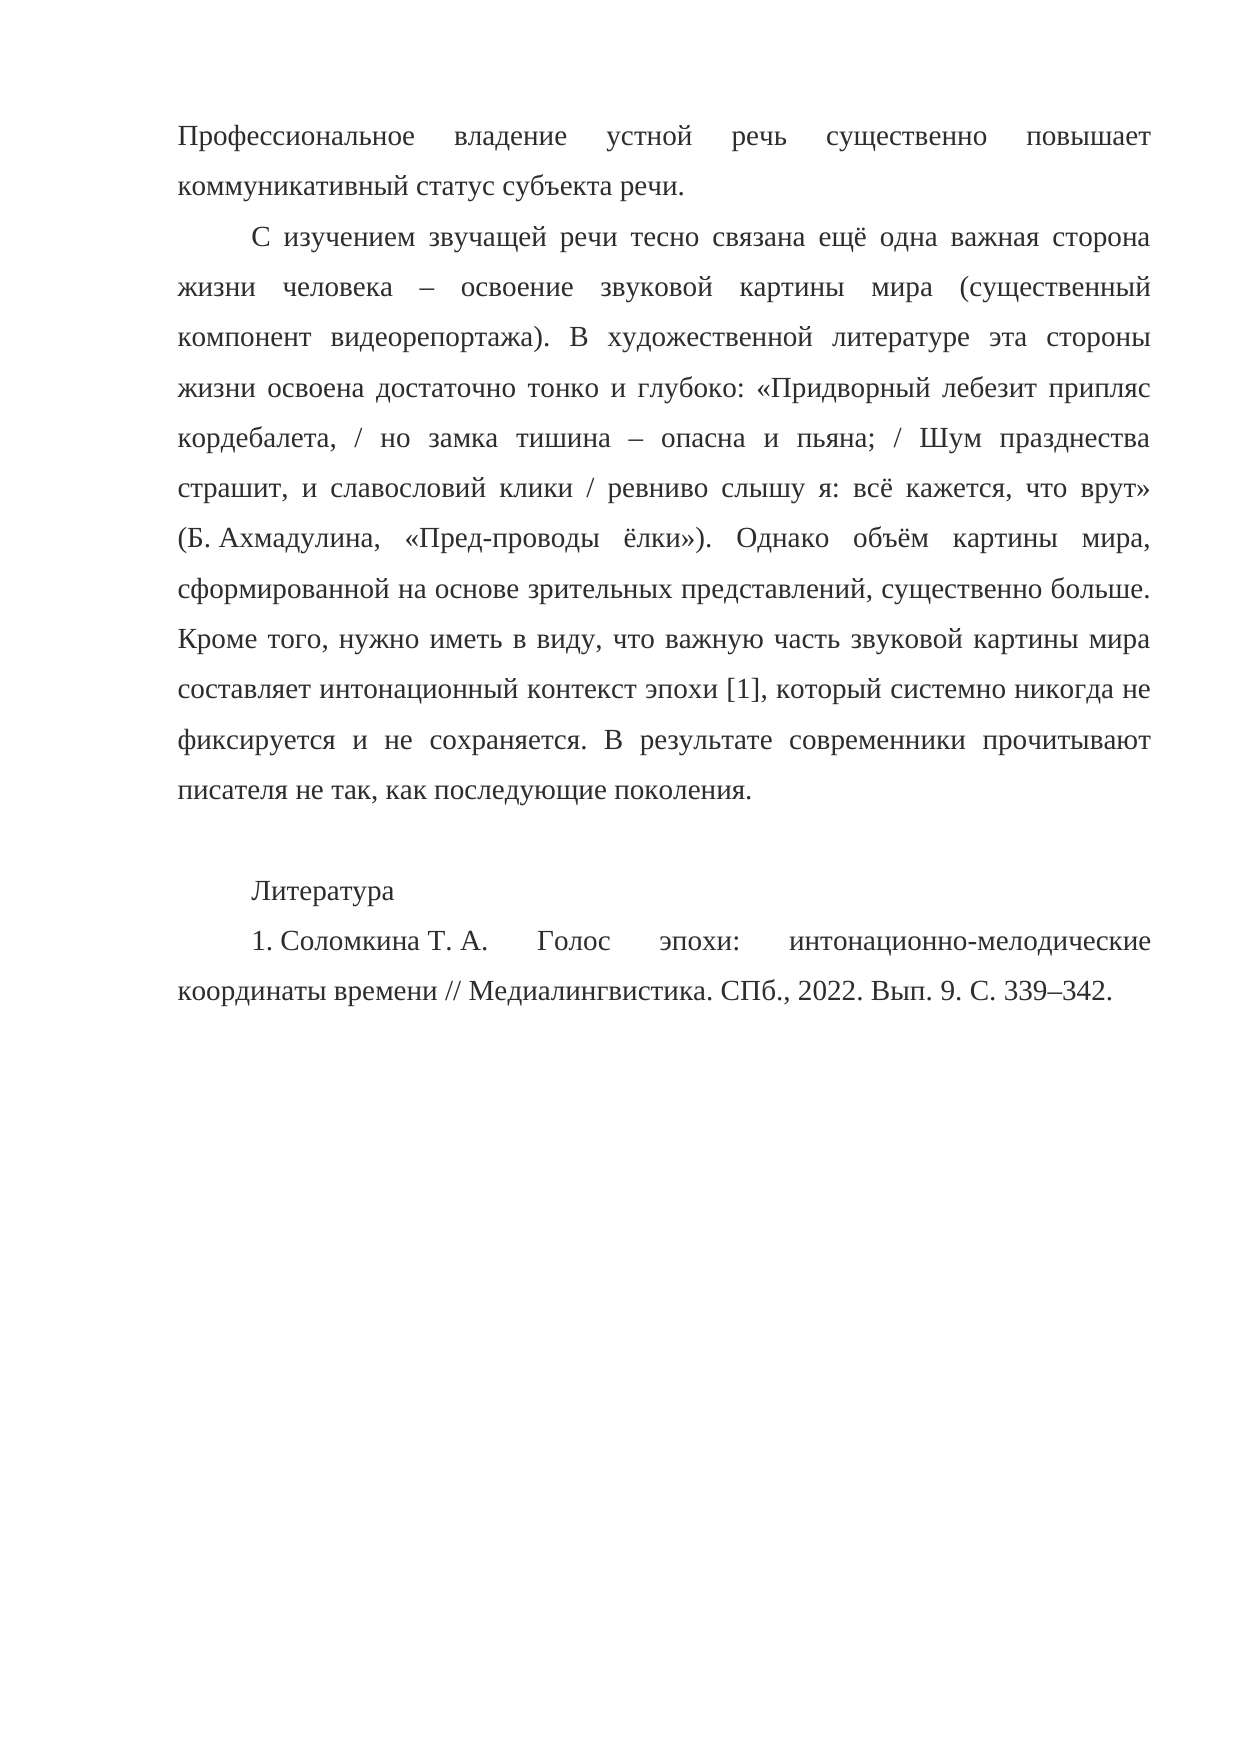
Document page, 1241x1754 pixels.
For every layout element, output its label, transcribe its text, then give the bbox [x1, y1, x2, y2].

text Литература [177, 873, 1152, 906]
text С изучением звучащей речи тесно связана ещё одна важная сторона жизни человека – освоение звуковой картины мира (существенный компонент видеорепортажа). В художественной литературе эта стороны жизни освоена достаточно тонко и глубоко: «Придворный лебезит припляс кордебалета, / но замка тишина – опасна и пьяна; / Шум празднества страшит, и славословий клики / ревниво слышу я: всё кажется, что врут» (Б. Ахмадулина, «Пред-проводы ёлки»). Однако объём картины мира, сформированной на основе зрительных представлений, существенно больше. Кроме того, нужно иметь в виду, что важную часть звуковой картины мира составляет интонационный контекст эпохи [1], который системно никогда не фиксируется и не сохраняется. В результате современники прочитывают писателя не так, как последующие поколения. [177, 219, 1152, 806]
text 1. Соломкина Т. А. Голос эпохи: интонационно-мелодические координаты времени // Медиалингвистика. СПб., 2022. Вып. 9. С. 339–342. [177, 923, 1152, 1007]
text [177, 118, 1152, 202]
